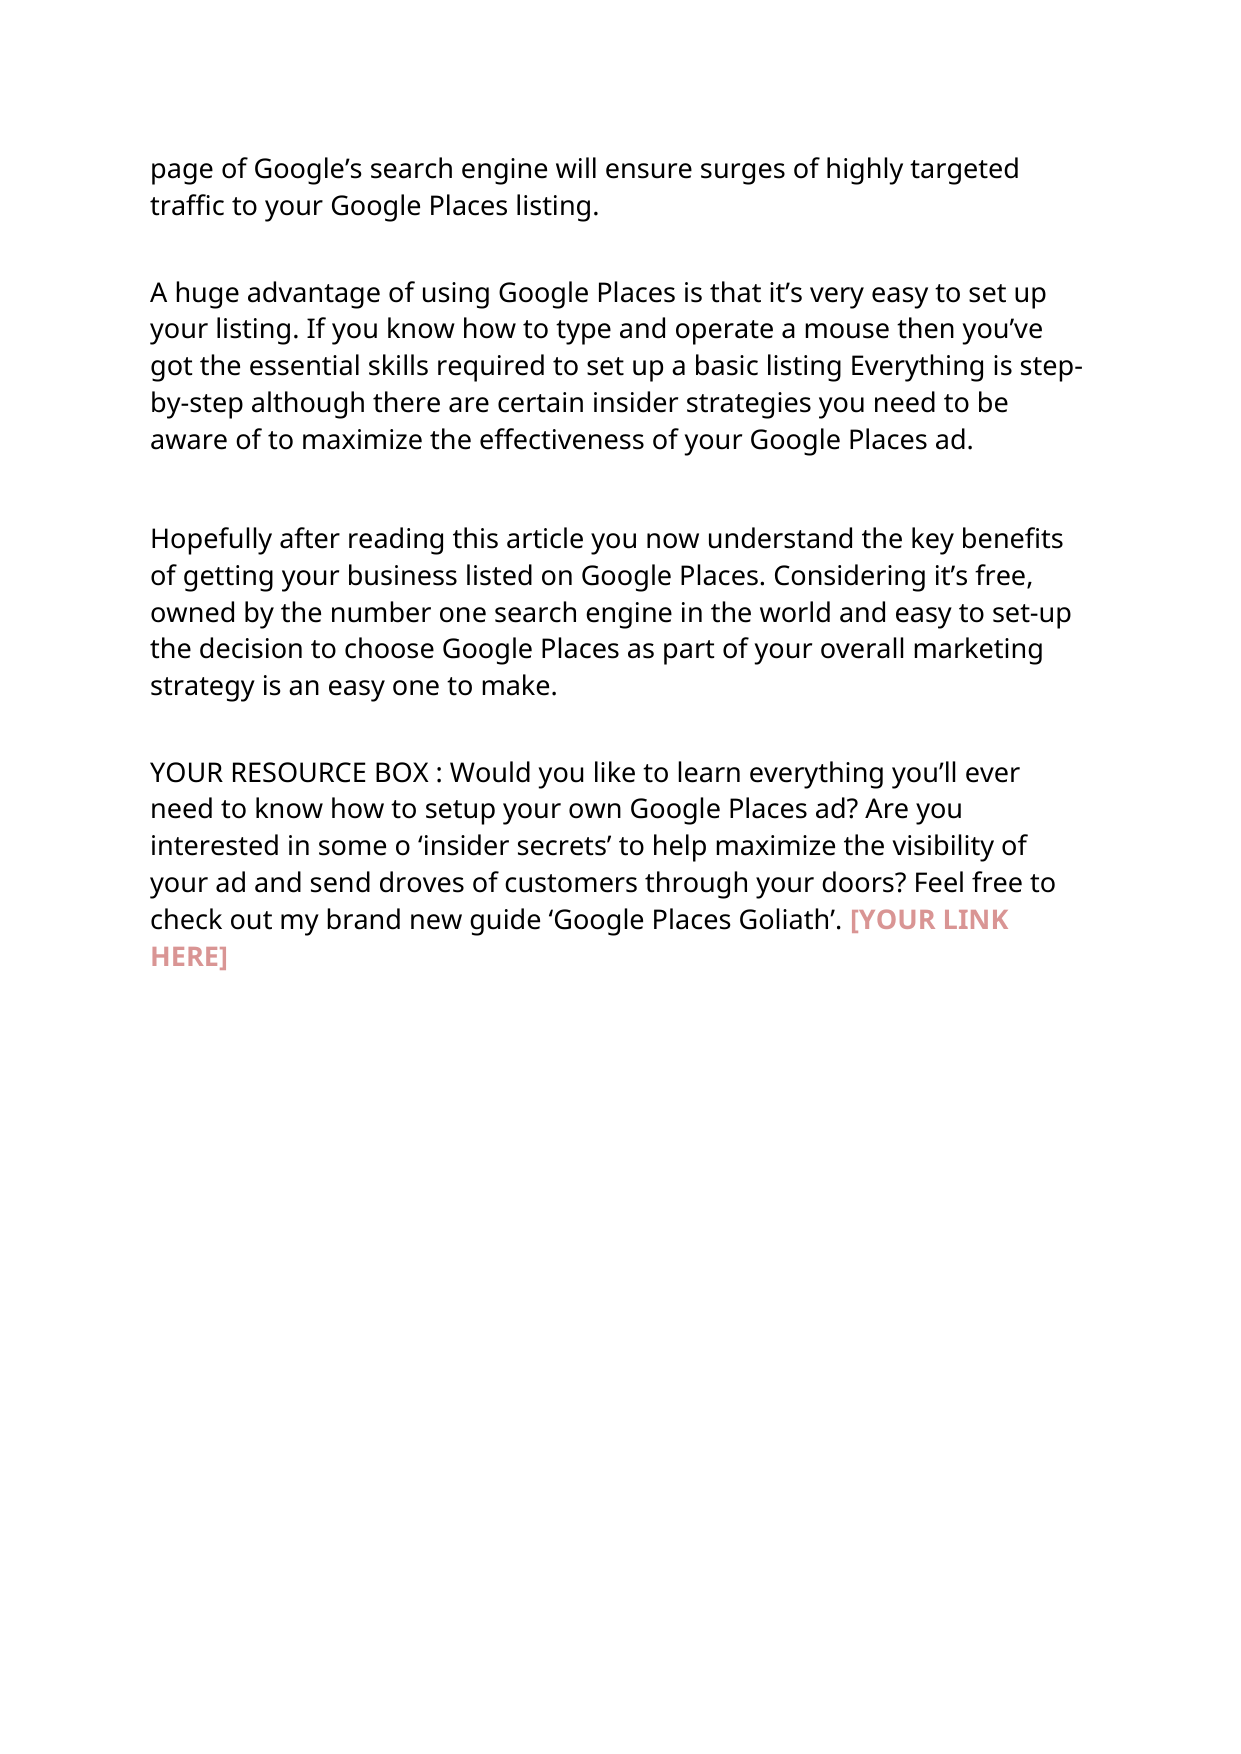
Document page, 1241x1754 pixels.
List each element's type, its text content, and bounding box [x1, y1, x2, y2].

text A huge advantage of using Google Places is that it’s very easy to set up your listing. If you know how to type and operate a mouse then you’ve got the essential skills required to set up a basic listing Everything is step-by-step although there are certain insider strategies you need to be aware of to maximize the effectiveness of your Google Places ad. [150, 236, 1090, 457]
text Hopefully after reading this article you now understand the key benefits of getting your business listed on Google Places. Considering it’s free, owned by the number one search engine in the world and easy to set-up the decision to choose Google Places as part of your overall marketing strategy is an easy one to make. [150, 519, 1090, 704]
text YOUR RESOURCE BOX : Would you like to learn everything you’ll ever need to know how to setup your own Google Places ad? Are you interested in some o ‘insider secrets’ to help maximize the visibility of your ad and send droves of customers through your doors? Feel free to check out my brand new guide ‘Google Places Goliath’. [YOUR LINK HERE] [150, 716, 1090, 974]
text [150, 150, 1090, 224]
